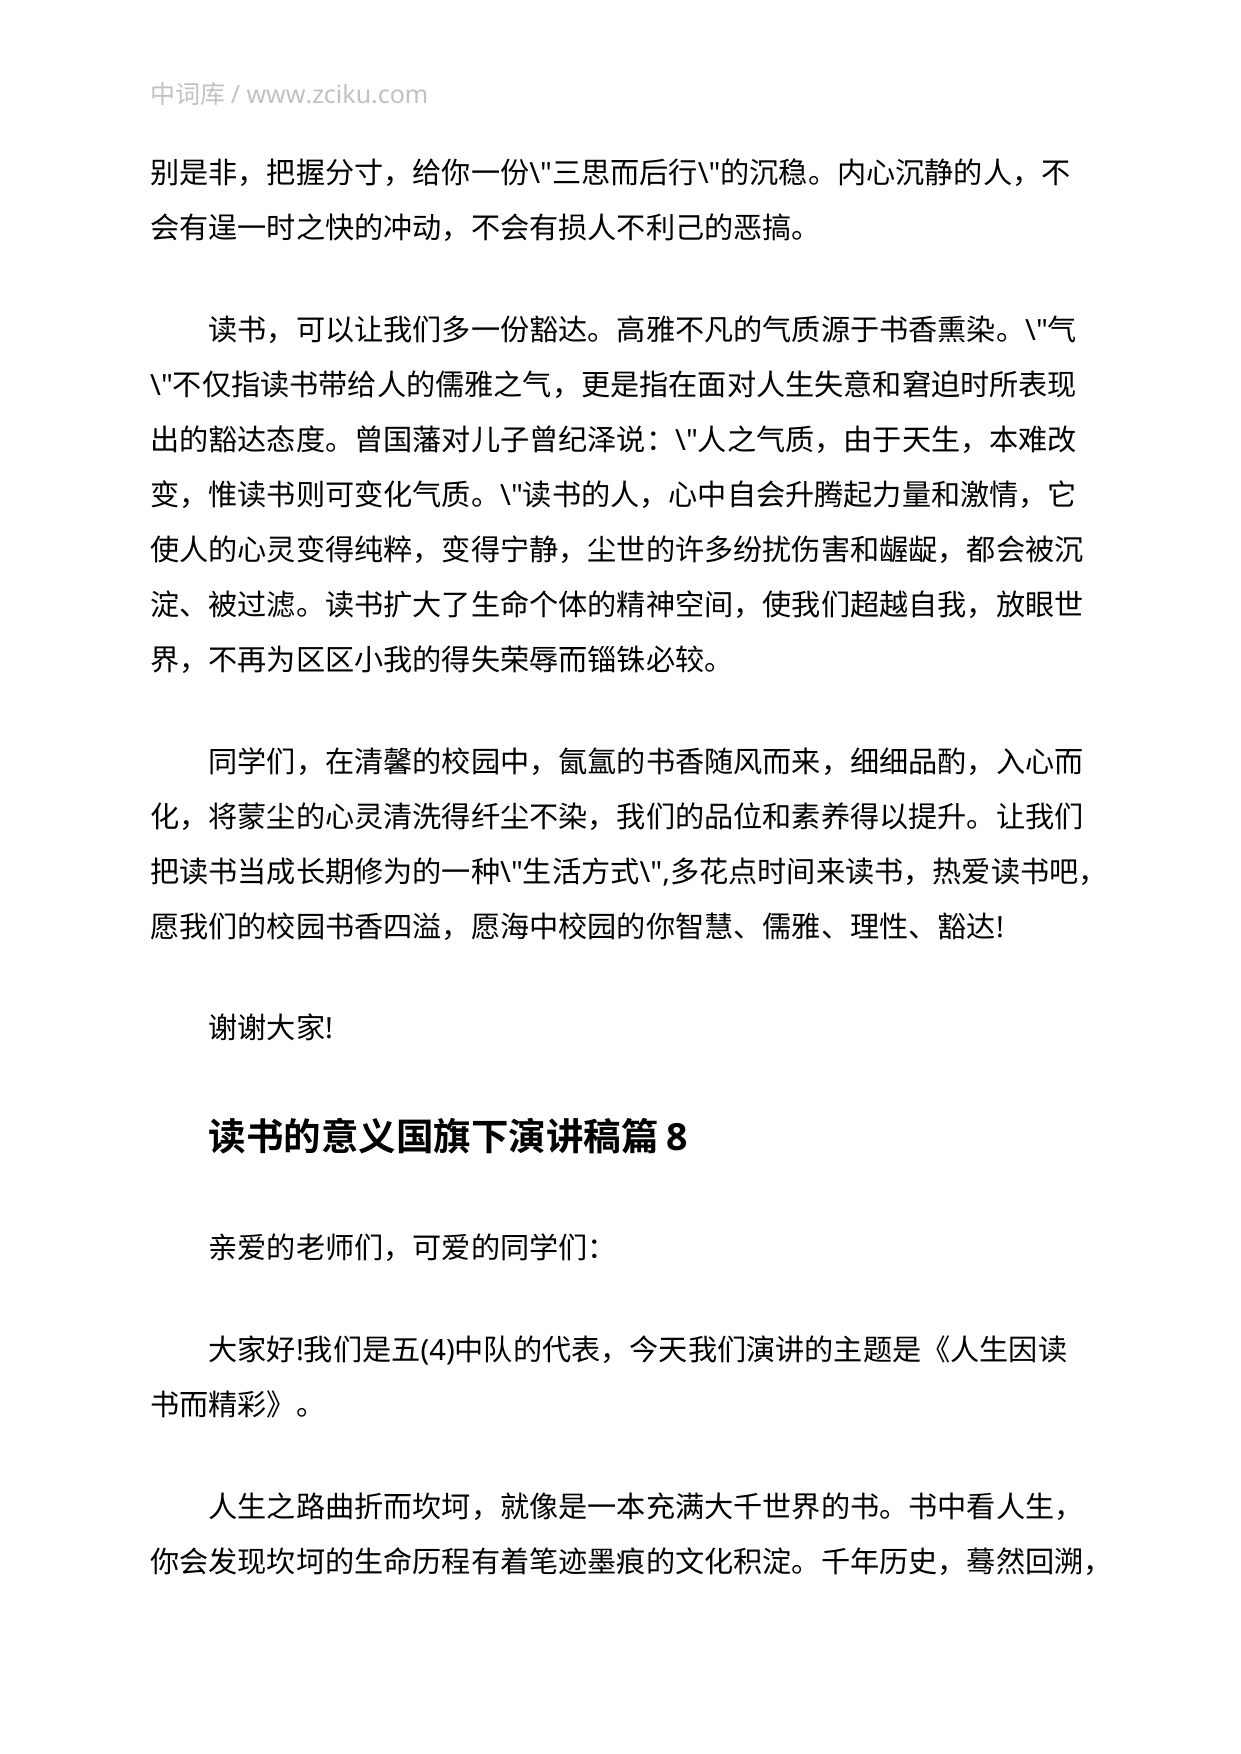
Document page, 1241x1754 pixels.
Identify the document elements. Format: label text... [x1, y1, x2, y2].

text 谢谢大家! [150, 1005, 1090, 1047]
text 同学们，在清馨的校园中，氤氲的书香随风而来，细细品酌，入心而化，将蒙尘的心灵清洗得纤尘不染，我们的品位和素养得以提升。让我们把读书当成长期修为的一种\"生活方式\",多花点时间来读书，热爱读书吧，愿我们的校园书香四溢，愿海中校园的你智慧、儒雅、理性、豁达! [150, 738, 1090, 946]
text 读书的意义国旗下演讲稿篇8 [150, 1107, 1090, 1162]
text 亲爱的老师们，可爱的同学们： [150, 1225, 1090, 1267]
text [150, 1483, 1090, 1580]
text 大家好!我们是五(4)中队的代表，今天我们演讲的主题是《人生因读书而精彩》。 [150, 1326, 1090, 1424]
text 读书，可以让我们多一份豁达。高雅不凡的气质源于书香熏染。\"气\"不仅指读书带给人的儒雅之气，更是指在面对人生失意和窘迫时所表现出的豁达态度。曾国藩对儿子曾纪泽说：\"人之气质，由于天生，本难改变，惟读书则可变化气质。\"读书的人，心中自会升腾起力量和激情，它使人的心灵变得纯粹，变得宁静，尘世的许多纷扰伤害和龌龊，都会被沉淀、被过滤。读书扩大了生命个体的精神空间，使我们超越自我，放眼世界，不再为区区小我的得失荣辱而锱铢必较。 [150, 307, 1090, 679]
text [150, 150, 1090, 247]
